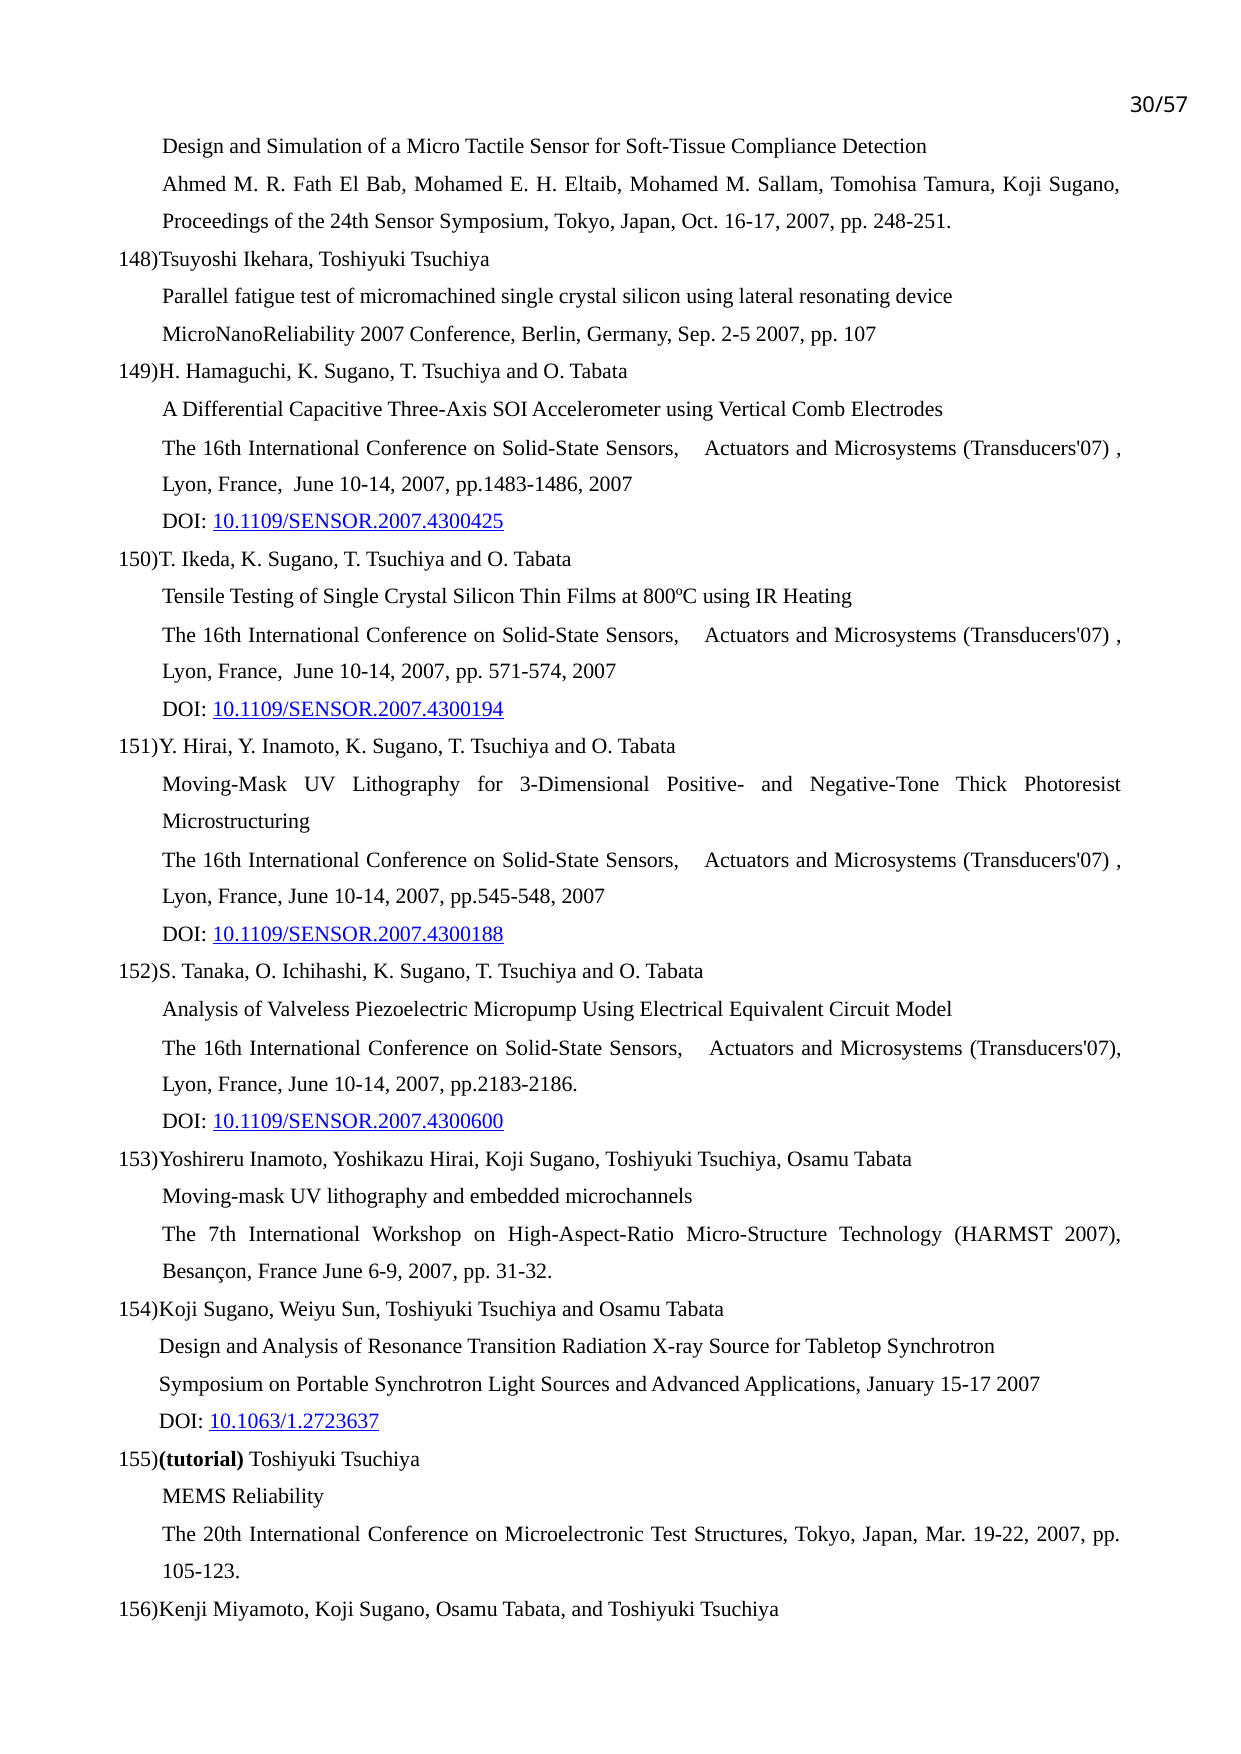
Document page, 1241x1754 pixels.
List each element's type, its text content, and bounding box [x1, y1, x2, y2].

list Yoshireru Inamoto, Yoshikazu Hirai, Koji Sugano, Toshiyuki Tsuchiya, Osamu Tabata Moving-mask UV lithography and embedded microchannels The 7th International Workshop on High-Aspect-Ratio Micro-Structure Technology (HARMST 2007), Besançon, France June 6-9, 2007, pp. 31-32. [118, 1139, 1122, 1289]
list Y. Hirai, Y. Inamoto, K. Sugano, T. Tsuchiya and O. Tabata Moving-Mask UV Lithography for 3-Dimensional Positive- and Negative-Tone Thick Photoresist Microstructuring The 16th International Conference on Solid-State Sensors, Actuators and Microsystems (Transducers'07) , Lyon, France, June 10-14, 2007, pp.545-548, 2007 DOI: 10.1109/SENSOR.2007.4300188 [118, 727, 1122, 952]
list H. Hamaguchi, K. Sugano, T. Tsuchiya and O. Tabata A Differential Capacitive Three-Axis SOI Accelerometer using Vertical Comb Electrodes The 16th International Conference on Solid-State Sensors, Actuators and Microsystems (Transducers'07) , Lyon, France, June 10-14, 2007, pp.1483-1486, 2007 DOI: 10.1109/SENSOR.2007.4300425 [118, 352, 1122, 539]
list T. Ikeda, K. Sugano, T. Tsuchiya and O. Tabata Tensile Testing of Single Crystal Silicon Thin Films at 800ºC using IR Heating The 16th International Conference on Solid-State Sensors, Actuators and Microsystems (Transducers'07) , Lyon, France, June 10-14, 2007, pp. 571-574, 2007 DOI: 10.1109/SENSOR.2007.4300194 [118, 539, 1122, 727]
list (tutorial) Toshiyuki Tsuchiya MEMS Reliability The 20th International Conference on Microelectronic Test Structures, Tokyo, Japan, Mar. 19-22, 2007, pp. 105-123. [118, 1439, 1122, 1589]
list S. Tanaka, O. Ichihashi, K. Sugano, T. Tsuchiya and O. Tabata Analysis of Valveless Piezoelectric Micropump Using Electrical Equivalent Circuit Model The 16th International Conference on Solid-State Sensors, Actuators and Microsystems (Transducers'07), Lyon, France, June 10-14, 2007, pp.2183-2186. DOI: 10.1109/SENSOR.2007.4300600 [118, 952, 1122, 1139]
list Koji Sugano, Weiyu Sun, Toshiyuki Tsuchiya and Osamu Tabata Design and Analysis of Resonance Transition Radiation X-ray Source for Tabletop Synchrotron Symposium on Portable Synchrotron Light Sources and Advanced Applications, January 15-17 2007 DOI: 10.1063/1.2723637 [118, 1289, 1122, 1439]
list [118, 1589, 1122, 1627]
list Tsuyoshi Ikehara, Toshiyuki Tsuchiya Parallel fatigue test of micromachined single crystal silicon using lateral resonating device MicroNanoReliability 2007 Conference, Berlin, Germany, Sep. 2-5 2007, pp. 107 [118, 239, 1122, 352]
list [118, 127, 1122, 239]
